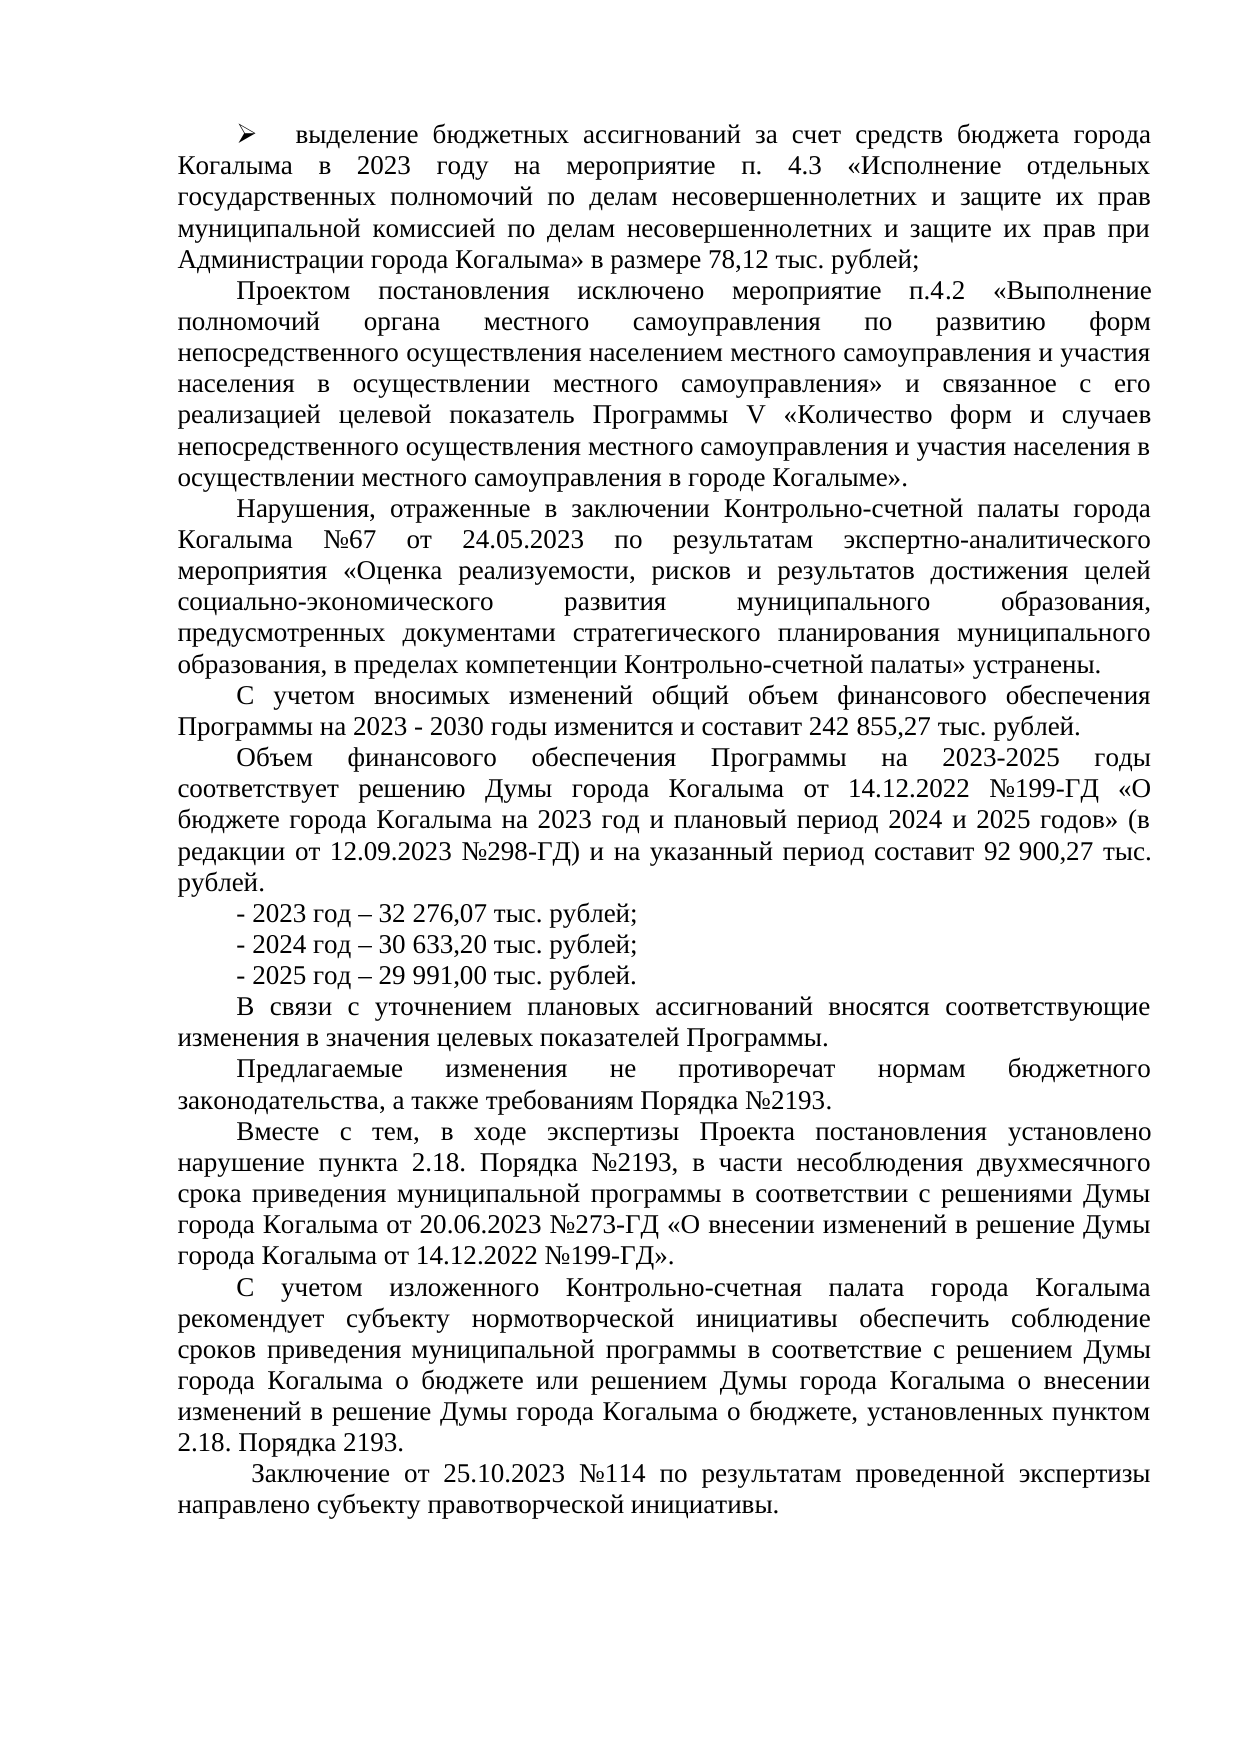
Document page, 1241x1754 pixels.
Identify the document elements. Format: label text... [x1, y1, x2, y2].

text С учетом изложенного Контрольно-счетная палата города Когалыма рекомендует субъекту нормотворческой инициативы обеспечить соблюдение сроков приведения муниципальной программы в соответствие с решением Думы города Когалыма о бюджете или решением Думы города Когалыма о внесении изменений в решение Думы города Когалыма о бюджете, установленных пунктом 2.18. Порядка 2193. [177, 1271, 1152, 1457]
text Заключение от 25.10.2023 №114 по результатам проведенной экспертизы направлено субъекту правотворческой инициативы. [177, 1457, 1152, 1520]
list выделение бюджетных ассигнований за счет средств бюджета города Когалыма в 2023 году на мероприятие п. 4.3 «Исполнение отдельных государственных полномочий по делам несовершеннолетних и защите их прав муниципальной комиссией по делам несовершеннолетних и защите их прав при Администрации города Когалыма» в размере 78,12 тыс. рублей; [177, 118, 1152, 274]
text Объем финансового обеспечения Программы на 2023-2025 годы соответствует решению Думы города Когалыма от 14.12.2022 №199-ГД «О бюджете города Когалыма на 2023 год и плановый период 2024 и 2025 годов» (в редакции от 12.09.2023 №298-ГД) и на указанный период составит 92 900,27 тыс. рублей. [177, 741, 1152, 897]
text С учетом вносимых изменений общий объем финансового обеспечения Программы на 2023 - 2030 годы изменится и составит 242 855,27 тыс. рублей. [177, 679, 1152, 741]
text - 2023 год – 32 276,07 тыс. рублей; [177, 897, 1152, 928]
text Предлагаемые изменения не противоречат нормам бюджетного законодательства, а также требованиям Порядка №2193. [177, 1053, 1152, 1115]
text Нарушения, отраженные в заключении Контрольно-счетной палаты города Когалыма №67 от 24.05.2023 по результатам экспертно-аналитического мероприятия «Оценка реализуемости, рисков и результатов достижения целей социально-экономического развития муниципального образования, предусмотренных документами стратегического планирования муниципального образования, в пределах компетенции Контрольно-счетной палаты» устранены. [177, 492, 1152, 679]
text - 2024 год – 30 633,20 тыс. рублей; [177, 928, 1152, 959]
text Вместе с тем, в ходе экспертизы Проекта постановления установлено нарушение пункта 2.18. Порядка №2193, в части несоблюдения двухмесячного срока приведения муниципальной программы в соответствии с решениями Думы города Когалыма от 20.06.2023 №273-ГД «О внесении изменений в решение Думы города Когалыма от 14.12.2022 №199-ГД». [177, 1115, 1152, 1271]
text В связи с уточнением плановых ассигнований вносятся соответствующие изменения в значения целевых показателей Программы. [177, 990, 1152, 1053]
text - 2025 год – 29 991,00 тыс. рублей. [177, 959, 1152, 990]
list Проектом постановления исключено мероприятие п.4.2 «Выполнение полномочий органа местного самоуправления по развитию форм непосредственного осуществления населением местного самоуправления и участия населения в осуществлении местного самоуправления» и связанное с его реализацией целевой показатель Программы V «Количество форм и случаев непосредственного осуществления местного самоуправления и участия населения в осуществлении местного самоуправления в городе Когалыме». [177, 274, 1152, 492]
